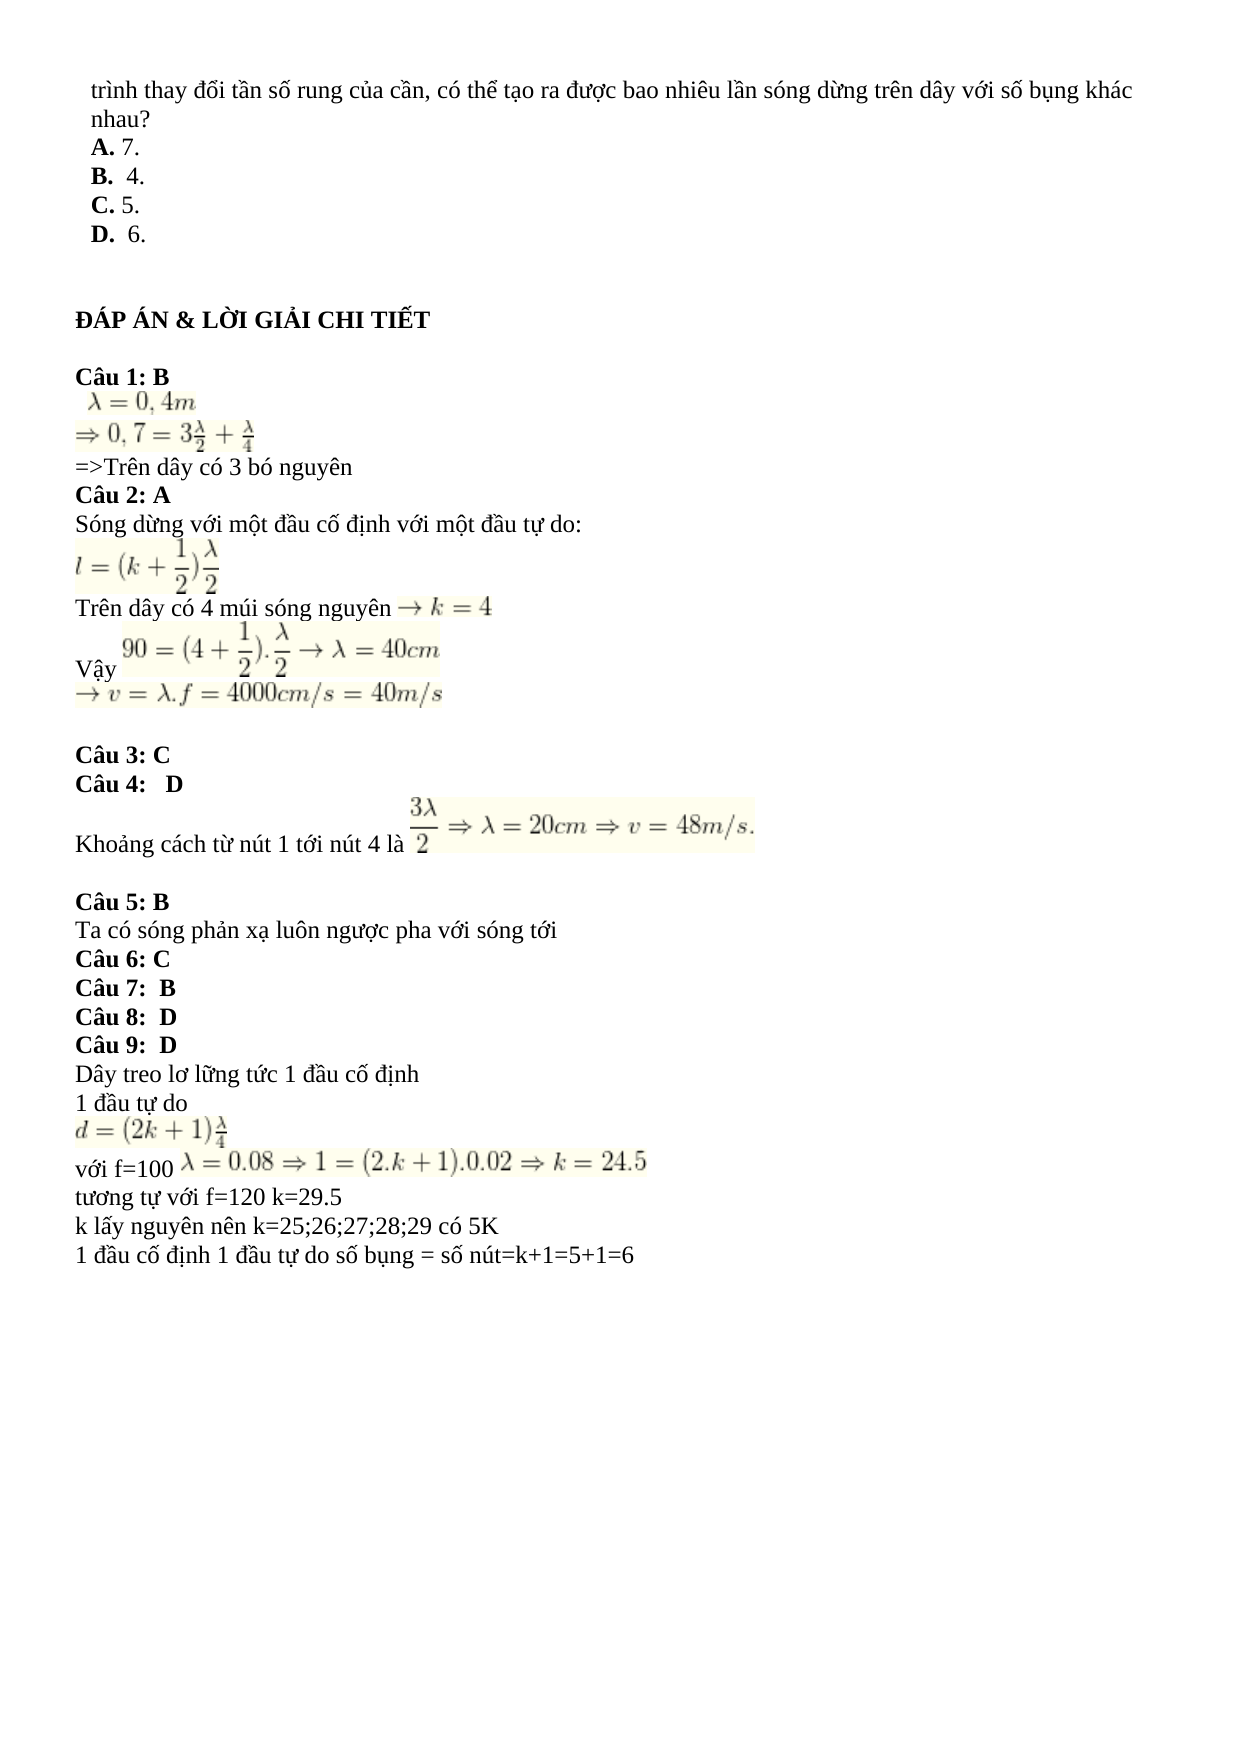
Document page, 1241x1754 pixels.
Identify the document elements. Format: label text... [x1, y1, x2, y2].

text Câu 2: A [75, 481, 1165, 509]
text Sóng dừng với một đầu cố định với một đầu tự do: Trên dây có 4 múi sóng nguyên Vậy [75, 509, 1165, 740]
text D. 6. [91, 219, 1165, 247]
text Câu 4: D [75, 769, 1165, 797]
text Dây treo lơ lững tức 1 đầu cố định 1 đầu tự do với f=100 tương tự với f=120 k=29.5 k lấy nguyên nên k=25;26;27;28;29 có 5K 1 đầu cố định 1 đầu tự do số bụng = số nút=k+1=5+1=6 [75, 1059, 1165, 1269]
picture [75, 682, 442, 708]
text Câu 5: B [75, 887, 1165, 916]
text B. 4. [91, 161, 1165, 190]
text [91, 75, 1165, 132]
text Câu 9: D [75, 1031, 1165, 1059]
text =>Trên dây có 3 bó nguyên [75, 391, 1165, 481]
picture [410, 797, 755, 853]
picture [75, 538, 219, 594]
picture [122, 621, 440, 677]
text Câu 8: D [75, 1002, 1165, 1031]
text Câu 6: C [75, 944, 1165, 973]
picture [75, 420, 254, 452]
text Câu 3: C [75, 740, 1165, 769]
text Ta có sóng phản xạ luôn ngược pha với sóng tới [75, 916, 1165, 944]
text Câu 1: B [75, 362, 1165, 391]
picture [75, 1116, 647, 1177]
text A. 7. [91, 132, 1165, 161]
picture [87, 391, 196, 415]
text C. 5. [91, 190, 1165, 219]
text Câu 7: B [75, 973, 1165, 1002]
picture [397, 596, 492, 617]
text ĐÁP ÁN & LỜI GIẢI CHI TIẾT [75, 305, 1165, 334]
